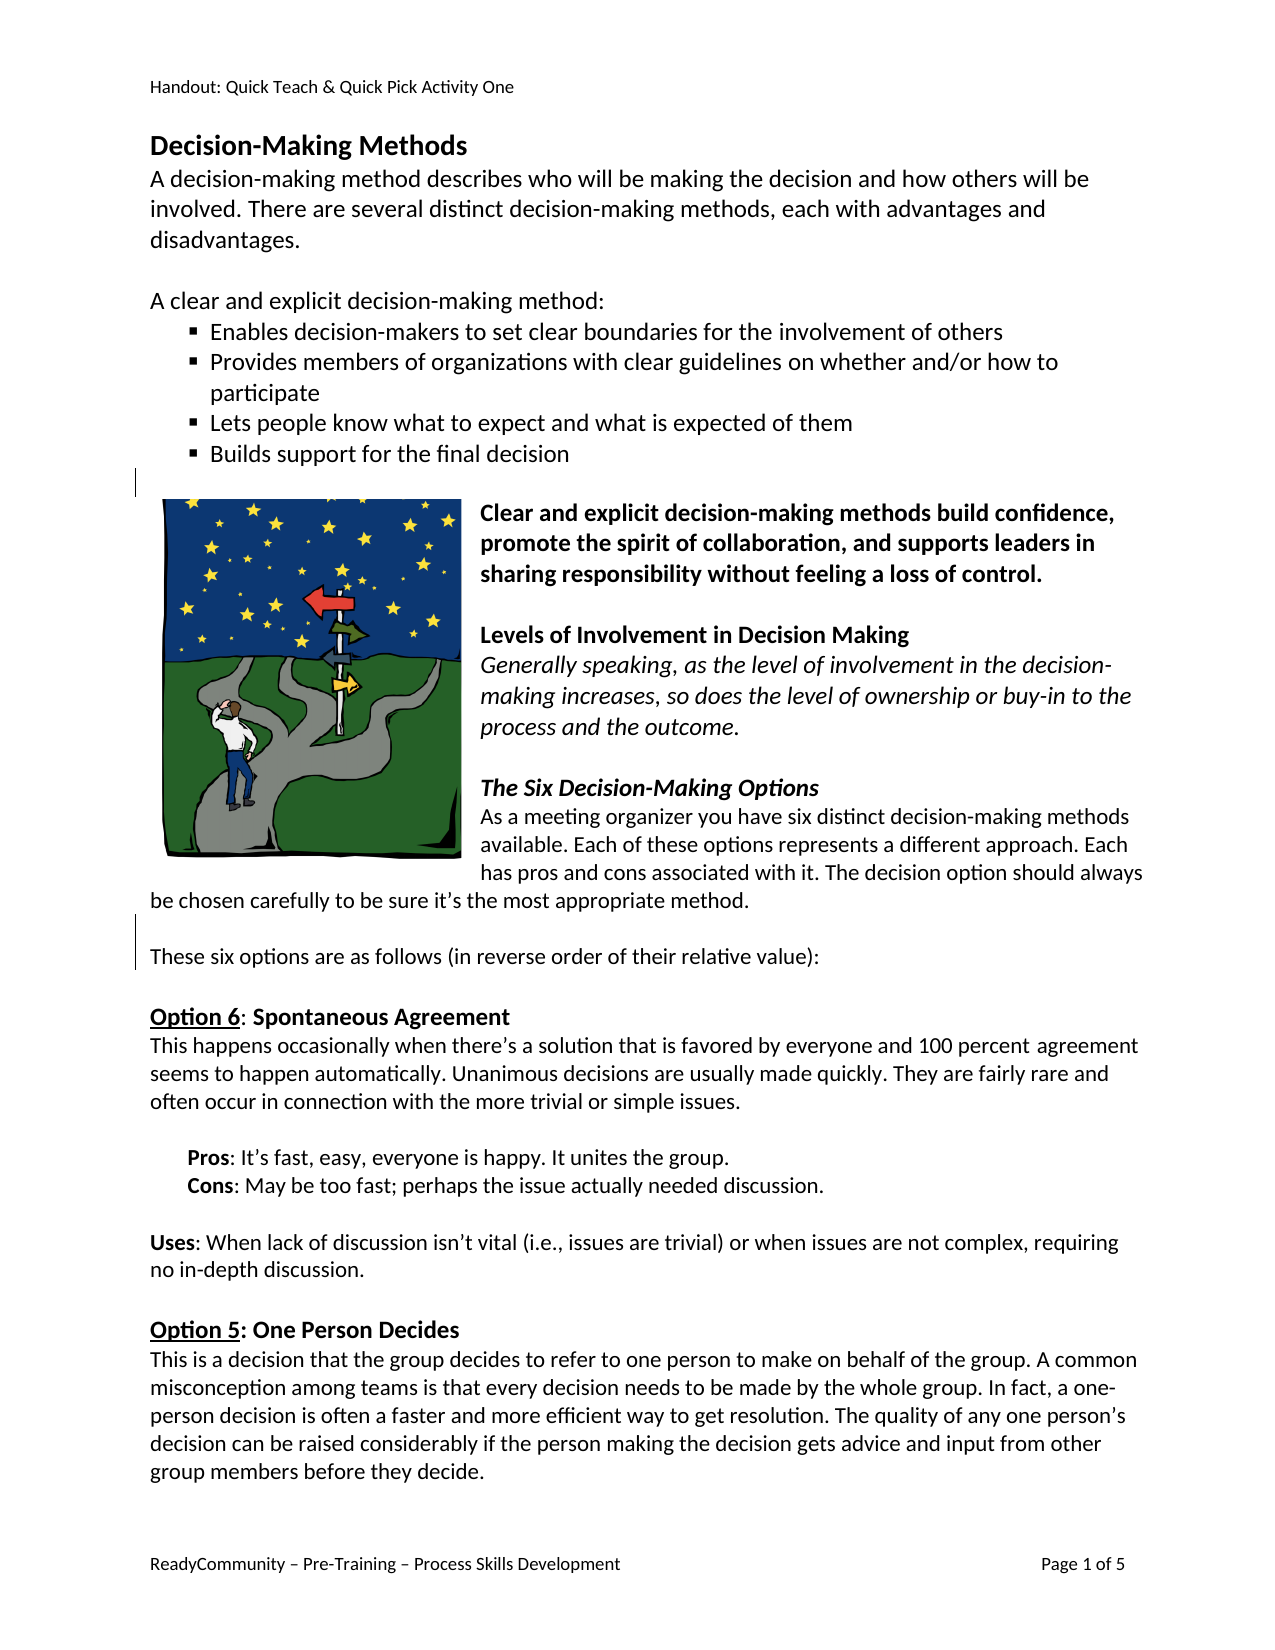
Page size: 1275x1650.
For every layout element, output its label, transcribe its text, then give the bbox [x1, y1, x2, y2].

text Option 6: Spontaneous Agreement [150, 1001, 1147, 1031]
text Decision-Making Methods [150, 127, 1147, 163]
picture [150, 499, 462, 869]
text Clear and explicit decision-making methods build confidence, promote the spirit of collaboration, and supports leaders in sharing responsibility without feeling a loss of control. [150, 497, 1147, 589]
list Provides members of organizations with clear guidelines on whether and/or how to participate [187, 346, 1147, 407]
text The Six Decision-Making Options [462, 772, 1147, 802]
text Pros: It’s fast, easy, everyone is happy. It unites the group. [187, 1143, 1147, 1172]
text This is a decision that the group decides to refer to one person to make on behalf of the group. A common misconception among teams is that every decision needs to be made by the whole group. In fact, a one-person decision is often a faster and more efficient way to get resolution. The quality of any one person’s decision can be raised considerably if the person making the decision gets advice and input from other group members before they decide. [150, 1345, 1147, 1485]
text A decision-making method describes who will be making the decision and how others will be involved. There are several distinct decision-making methods, each with advantages and disadvantages. [150, 163, 1147, 255]
list Enables decision-makers to set clear boundaries for the involvement of others [187, 316, 1147, 346]
text Levels of Involvement in Decision Making [462, 619, 1147, 650]
text This happens occasionally when there’s a solution that is favored by everyone and 100 percent agreement seems to happen automatically. Unanimous decisions are usually made quickly. They are fairly rare and often occur in connection with the more trivial or simple issues. [150, 1031, 1147, 1116]
text As a meeting organizer you have six distinct decision-making methods available. Each of these options represents a different approach. Each has pros and cons associated with it. The decision option should always be chosen carefully to be sure it’s the most appropriate method. [150, 802, 1147, 914]
list Lets people know what to expect and what is expected of them [187, 407, 1147, 438]
text Option 5: One Person Decides [150, 1314, 1147, 1345]
text Cons: May be too fast; perhaps the issue actually needed discussion. [187, 1172, 1147, 1199]
text A clear and explicit decision-making method: [150, 285, 1147, 316]
text Uses: When lack of discussion isn’t vital (i.e., issues are trivial) or when issues are not complex, requiring no in-depth discussion. [150, 1228, 1147, 1284]
text Generally speaking, as the level of involvement in the decision-making increases, so does the level of ownership or buy-in to the process and the outcome. [462, 650, 1147, 741]
list Builds support for the final decision [187, 438, 1147, 468]
text These six options are as follows (in reverse order of their relative value): [150, 942, 1147, 970]
